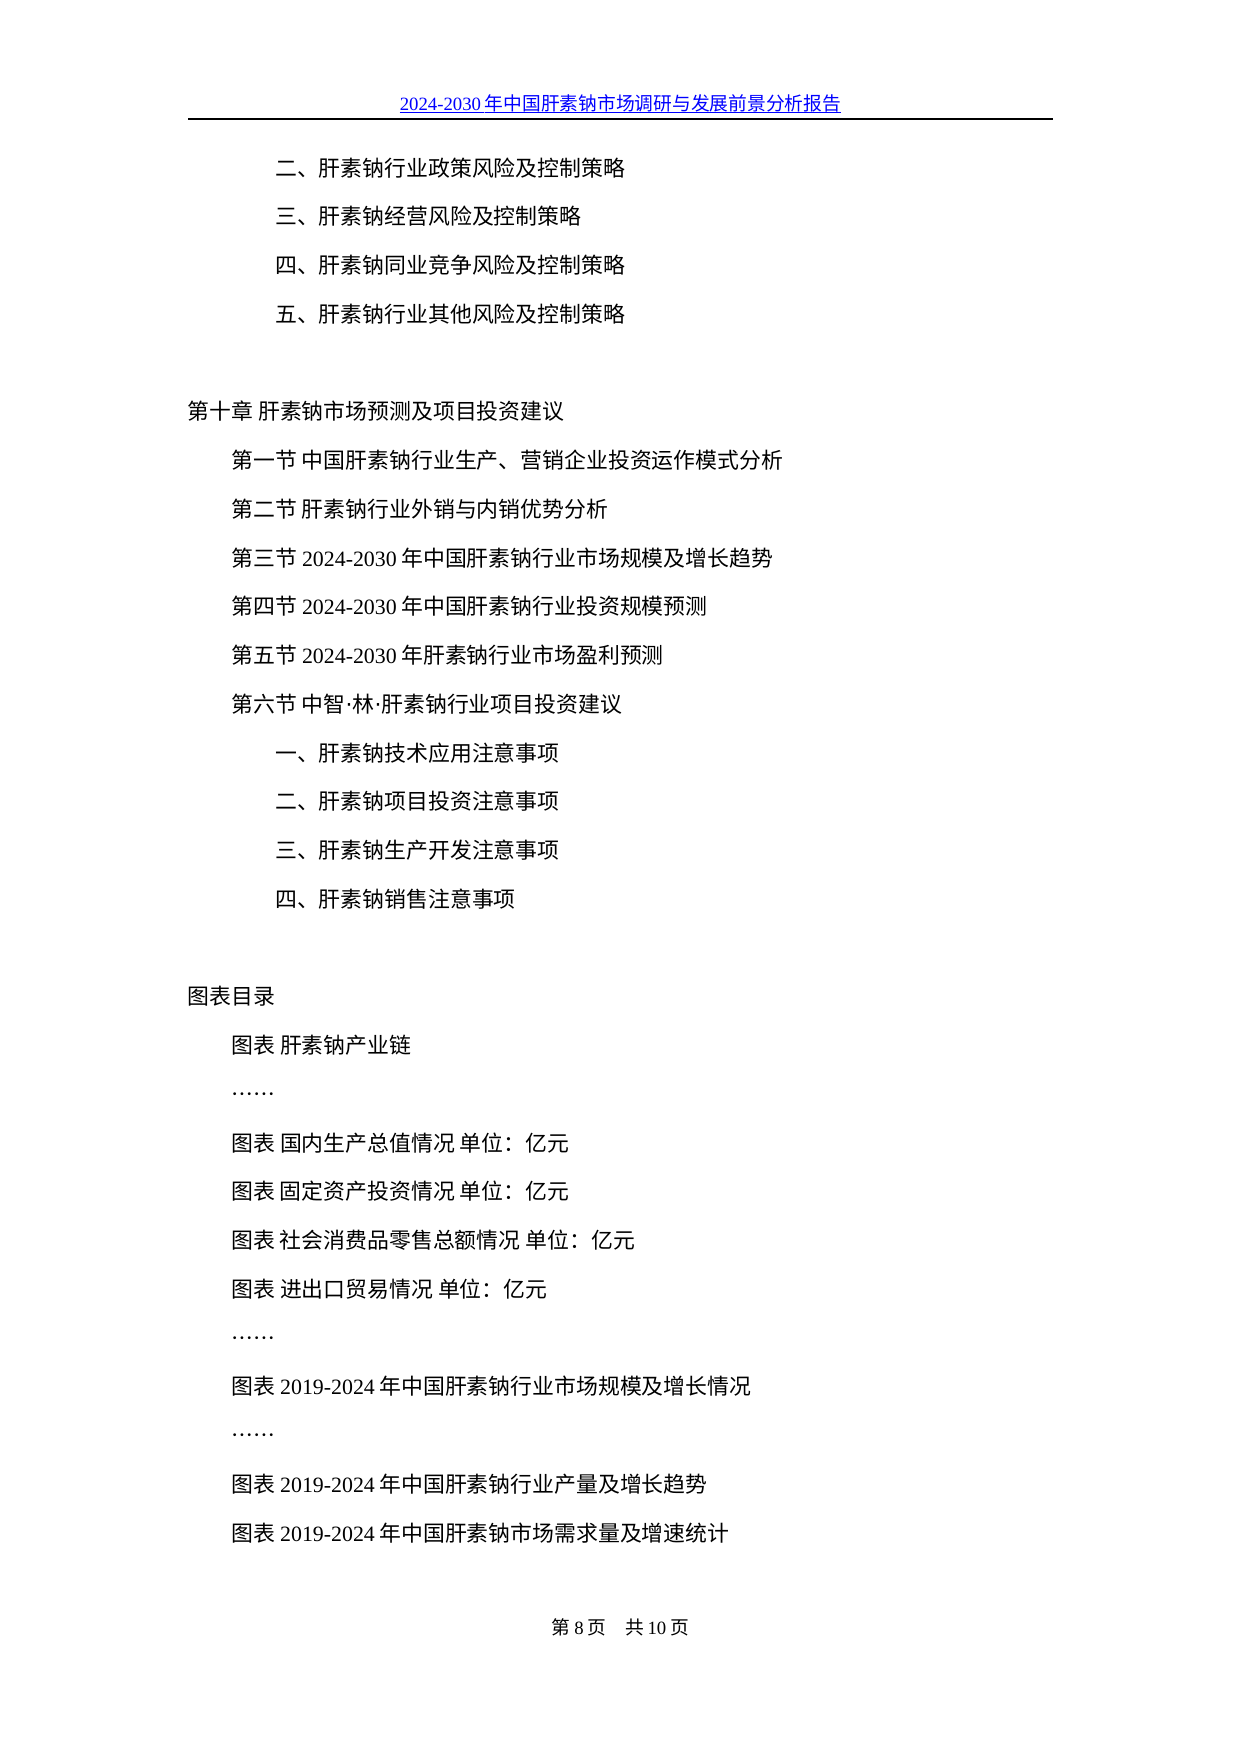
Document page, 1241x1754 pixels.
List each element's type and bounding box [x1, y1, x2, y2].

text [187, 150, 1053, 1548]
